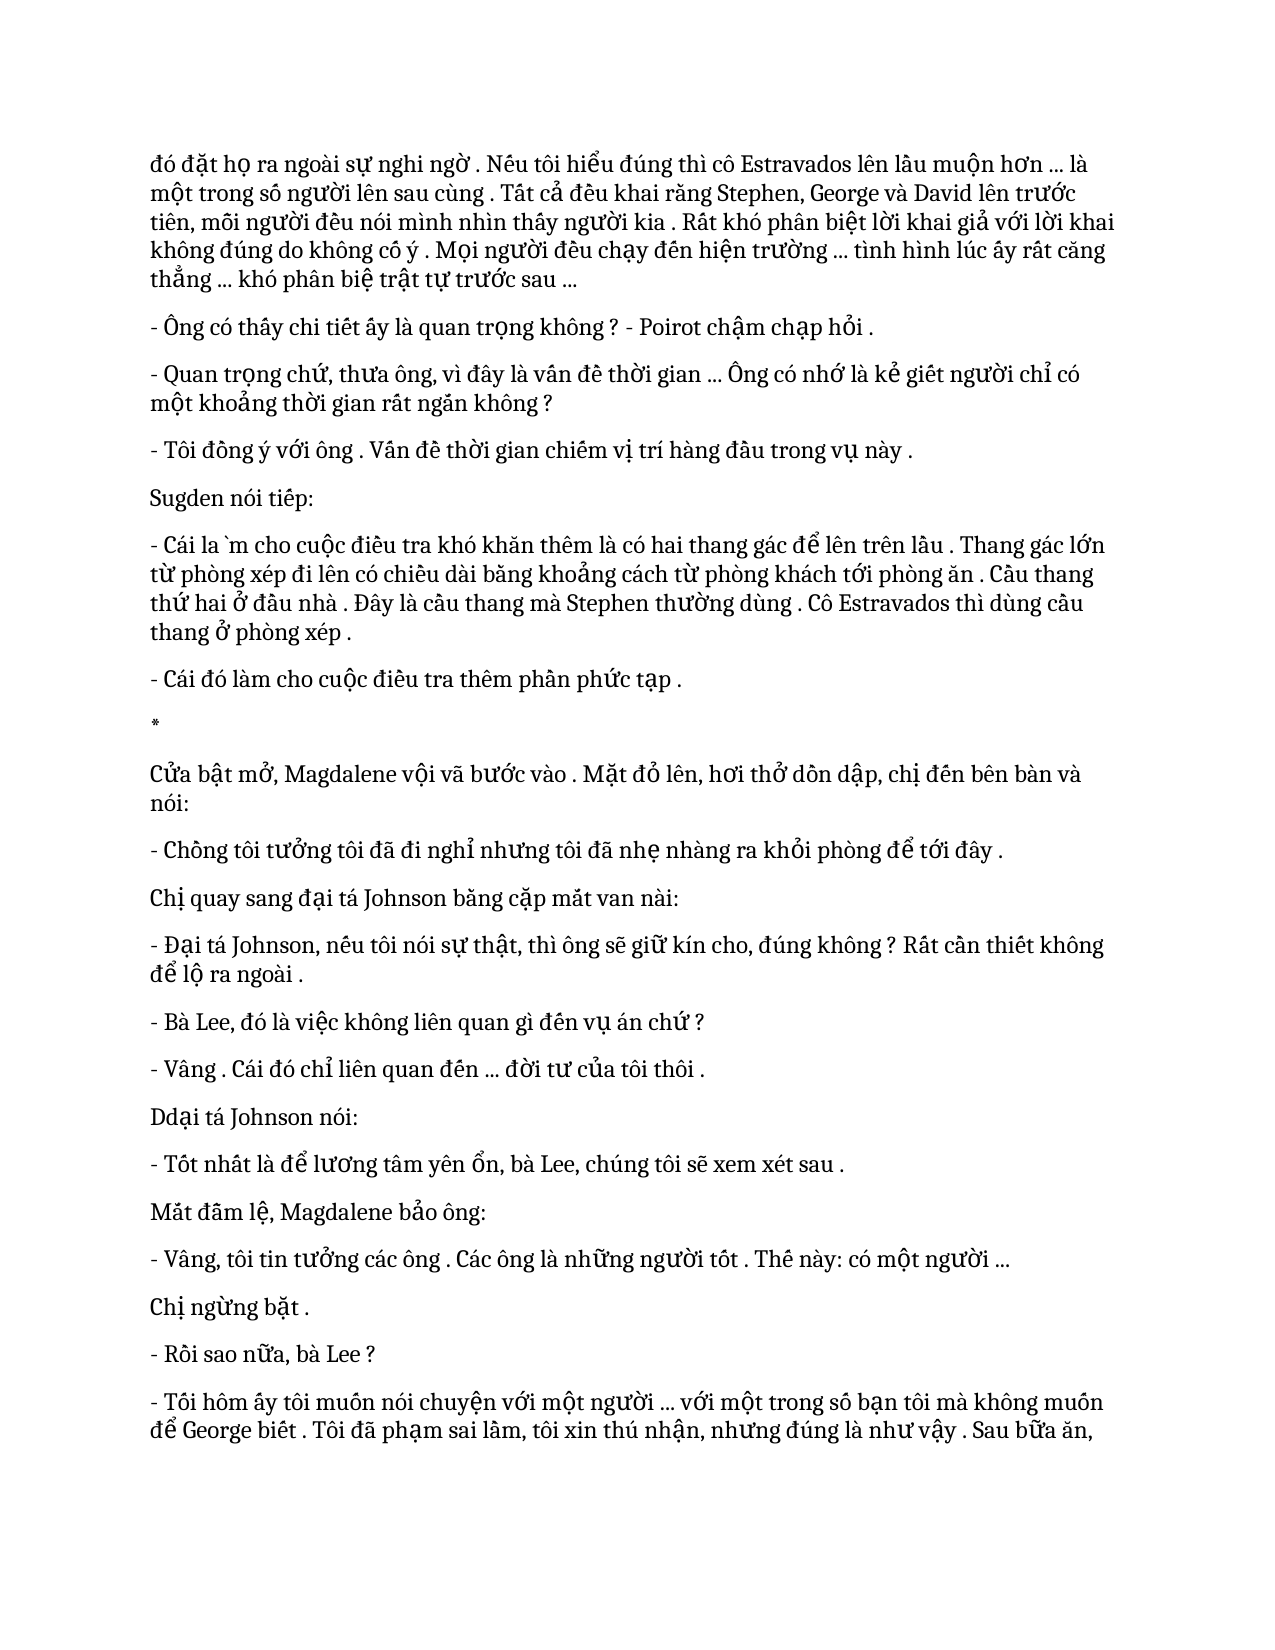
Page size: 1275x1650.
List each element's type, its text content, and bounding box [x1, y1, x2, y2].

text Sugden nói tiếp: [150, 484, 1125, 512]
text - Đại tá Johnson, nếu tôi nói sự thật, thì ông sẽ giữ kín cho, đúng không ? Rất cần thiết không để lộ ra ngoài . [150, 931, 1125, 989]
text - Ông có thấy chi tiết ấy là quan trọng không ? - Poirot chậm chạp hỏi . [150, 312, 1125, 341]
text - Bà Lee, đó là việc không liên quan gì đến vụ án chứ ? [150, 1007, 1125, 1036]
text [150, 150, 1125, 294]
text Chị ngừng bặt . [150, 1292, 1125, 1321]
text Chị quay sang đại tá Johnson bằng cặp mắt van nài: [150, 884, 1125, 912]
text - Tốt nhất là để lương tâm yên ổn, bà Lee, chúng tôi sẽ xem xét sau . [150, 1150, 1125, 1179]
text - Quan trọng chứ, thưa ông, vì đây là vấn đề thời gian ... Ông có nhớ là kẻ giết người chỉ có một khoảng thời gian rất ngắn không ? [150, 360, 1125, 417]
text - Chồng tôi tưởng tôi đã đi nghỉ nhưng tôi đã nhẹ nhàng ra khỏi phòng để tới đây . [150, 836, 1125, 865]
text Ddại tá Johnson nói: [150, 1102, 1125, 1131]
text - Cái đó làm cho cuộc điều tra thêm phần phức tạp . [150, 665, 1125, 694]
text Cửa bật mở, Magdalene vội vã bước vào . Mặt đỏ lên, hơi thở dồn dập, chị đến bên bàn và nói: [150, 760, 1125, 817]
text - Rồi sao nữa, bà Lee ? [150, 1340, 1125, 1369]
text * [150, 712, 1125, 741]
text - Cái la `m cho cuộc điều tra khó khăn thêm là có hai thang gác để lên trên lầu . Thang gác lớn từ phòng xép đi lên có chiều dài bằng khoảng cách từ phòng khách tới phòng ăn . Cầu thang thứ hai ở đầu nhà . Đây là cầu thang mà Stephen thường dùng . Cô Estravados thì dùng cầu thang ở phòng xép . [150, 531, 1125, 646]
text - Vâng, tôi tin tưởng các ông . Các ông là những người tốt . Thế này: có một người ... [150, 1245, 1125, 1274]
text - Vâng . Cái đó chỉ liên quan đến ... đời tư của tôi thôi . [150, 1055, 1125, 1084]
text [150, 1387, 1125, 1445]
text Mắt đẫm lệ, Magdalene bảo ông: [150, 1197, 1125, 1226]
text - Tôi đồng ý với ông . Vấn đề thời gian chiếm vị trí hàng đầu trong vụ này . [150, 436, 1125, 465]
